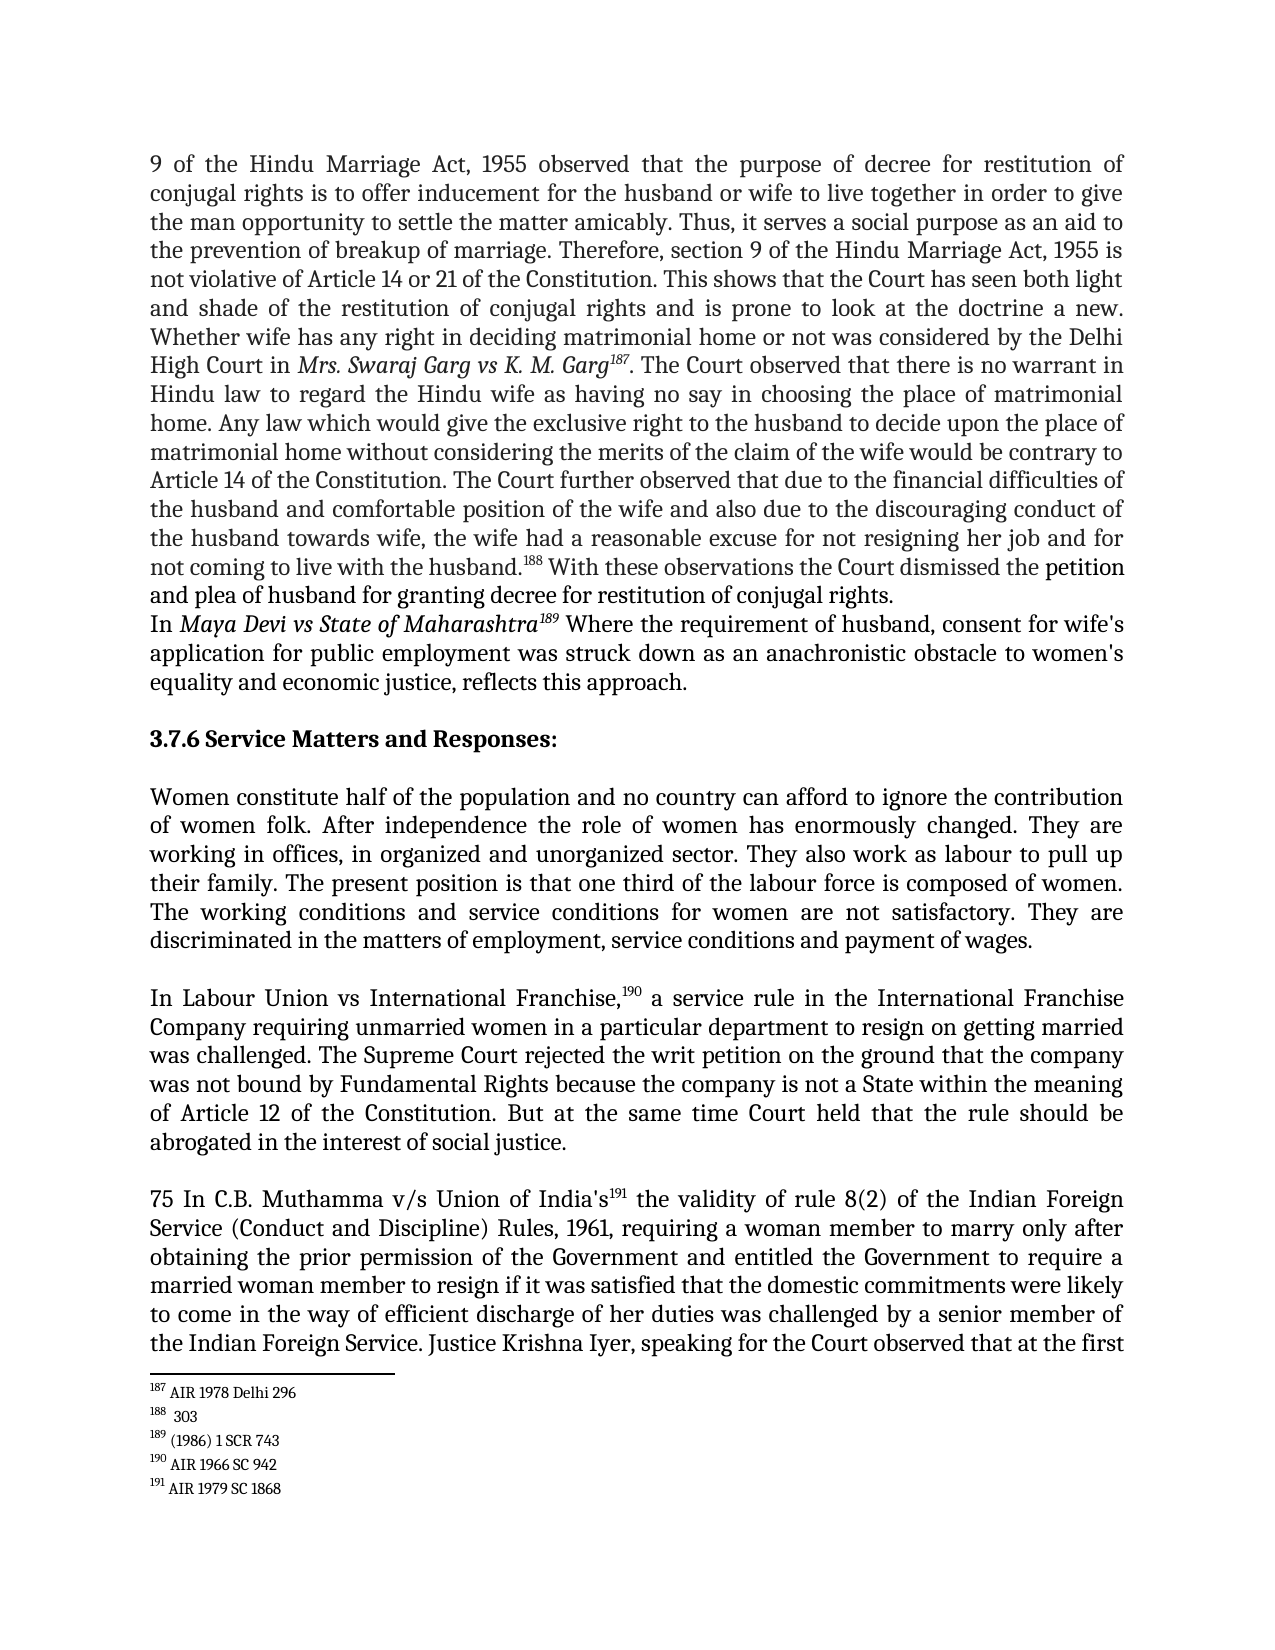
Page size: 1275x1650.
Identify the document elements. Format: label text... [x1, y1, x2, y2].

text 3.7.6 Service Matters and Responses: [150, 725, 1125, 754]
text In Maya Devi vs State of Maharashtra Where the requirement of husband, consent for wife's application for public employment was struck down as an anachronistic obstacle to women's equality and economic justice, reflects this approach. [150, 610, 1125, 696]
text In Labour Union vs International Franchise, a service rule in the International Franchise Company requiring unmarried women in a particular department to resign on getting married was challenged. The Supreme Court rejected the writ petition on the ground that the company was not bound by Fundamental Rights because the company is not a State within the meaning of Article 12 of the Constitution. But at the same time Court held that the rule should be abrogated in the interest of social justice. [150, 984, 1125, 1156]
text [150, 1185, 1125, 1357]
text Women constitute half of the population and no country can afford to ignore the contribution of women folk. After independence the role of women has enormously changed. They are working in offices, in organized and unorganized sector. They also work as labour to pull up their family. The present position is that one third of the labour force is composed of women. The working conditions and service conditions for women are not satisfactory. They are discriminated in the matters of employment, service conditions and payment of wages. [150, 782, 1125, 955]
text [150, 150, 1125, 610]
